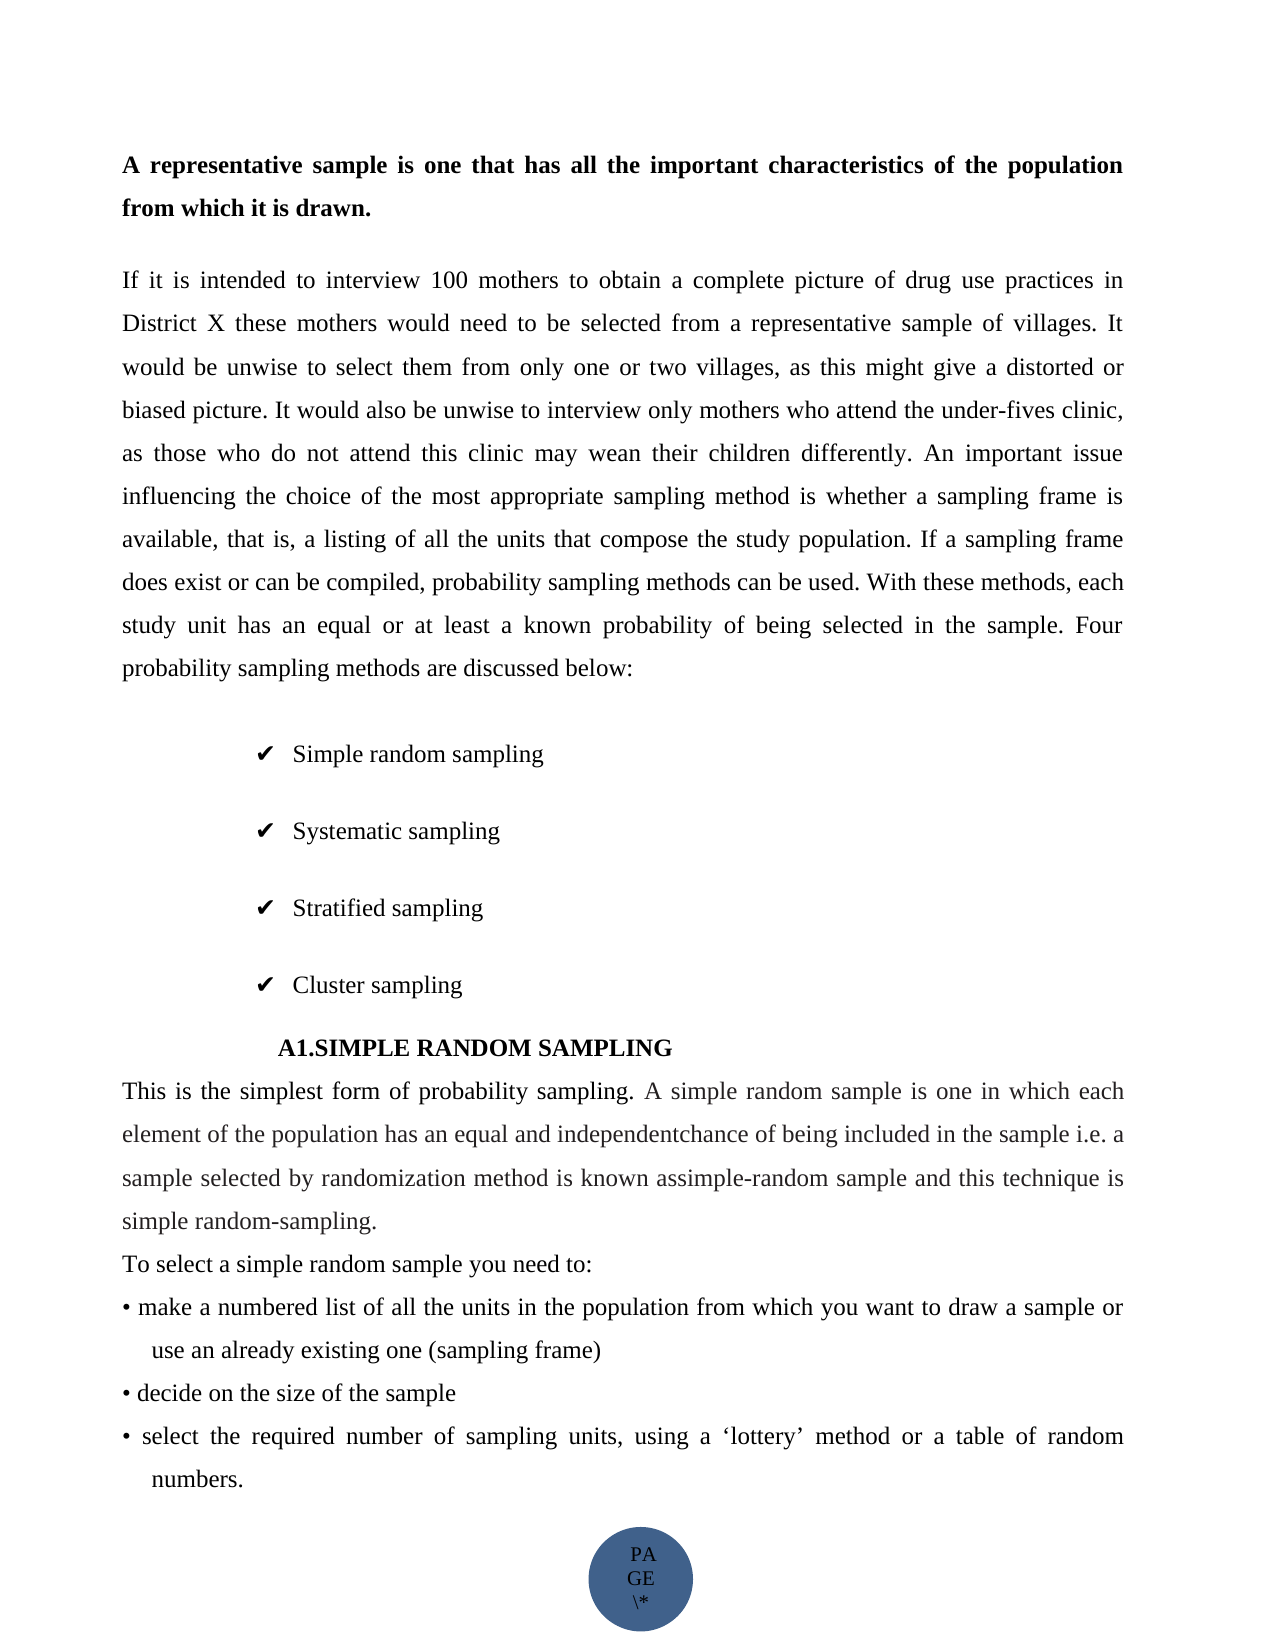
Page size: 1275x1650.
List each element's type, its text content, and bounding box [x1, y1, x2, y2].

text • make a numbered list of all the units in the population from which you want to draw a sample or use an already existing one (sampling frame) [122, 1292, 1125, 1364]
text A1.SIMPLE RANDOM SAMPLING [278, 1033, 1125, 1062]
list Stratified sampling [255, 879, 1125, 931]
text If it is intended to interview 100 mothers to obtain a complete picture of drug use practices in District X these mothers would need to be selected from a representative sample of villages. It would be unwise to select them from only one or two villages, as this might give a distorted or biased picture. It would also be unwise to interview only mothers who attend the under-fives clinic, as those who do not attend this clinic may wean their children differently. An important issue influencing the choice of the most appropriate sampling method is whether a sampling frame is available, that is, a listing of all the units that compose the study population. If a sampling frame does exist or can be compiled, probability sampling methods can be used. With these methods, each study unit has an equal or at least a known probability of being selected in the sample. Four probability sampling methods are discussed below: [122, 265, 1125, 682]
text A representative sample is one that has all the important characteristics of the population from which it is drawn. [122, 150, 1125, 222]
list Cluster sampling [255, 956, 1125, 1008]
text This is the simplest form of probability sampling. A simple random sample is one in which each element of the population has an equal and independentchance of being included in the sample i.e. a sample selected by randomization method is known assimple-random sample and this technique is simple random-sampling. [122, 1076, 1125, 1234]
text • decide on the size of the sample [122, 1378, 1125, 1407]
list Systematic sampling [255, 803, 1125, 854]
list Simple random sampling [255, 726, 1125, 777]
text To select a simple random sample you need to: [122, 1249, 1125, 1278]
text • select the required number of sampling units, using a ‘lottery’ method or a table of random numbers. [122, 1421, 1125, 1493]
